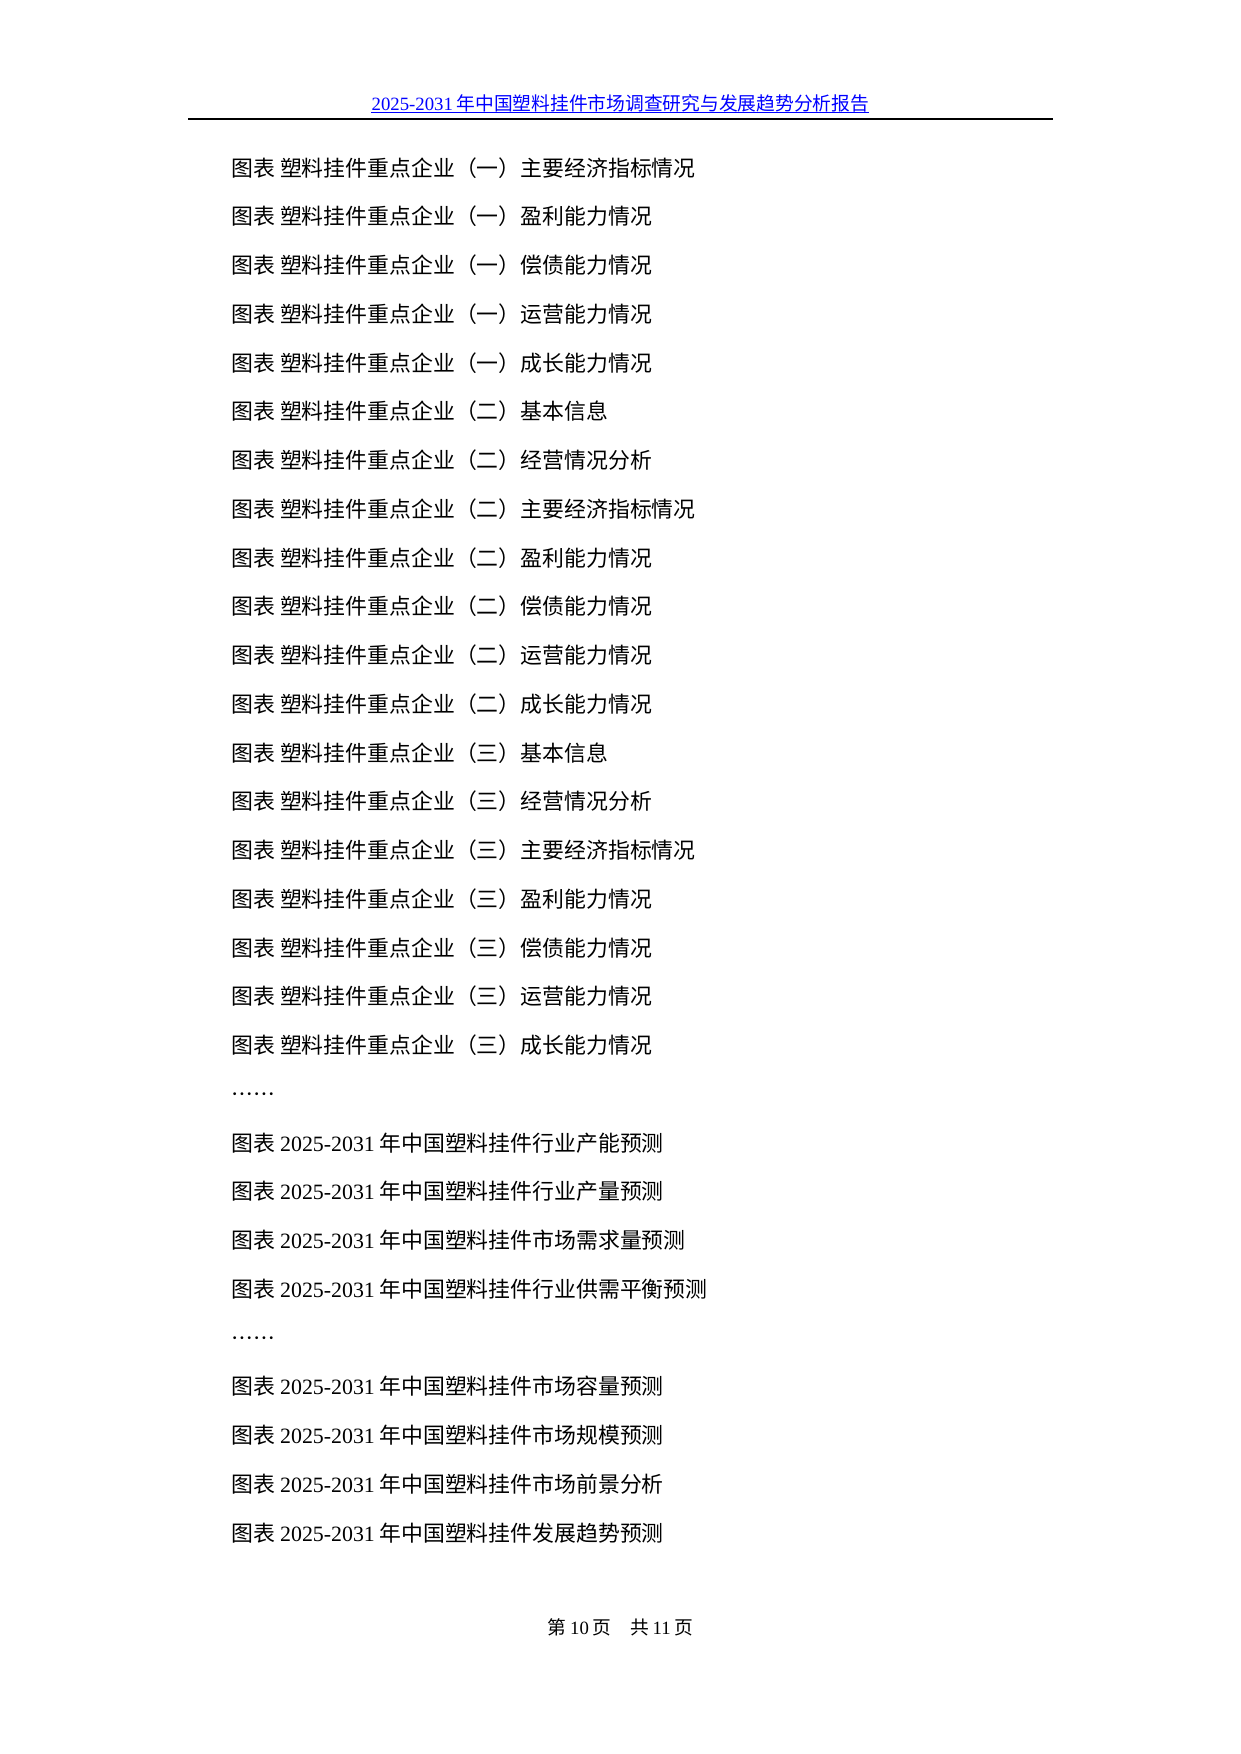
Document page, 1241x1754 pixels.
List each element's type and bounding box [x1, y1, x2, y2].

text [187, 150, 1053, 1548]
